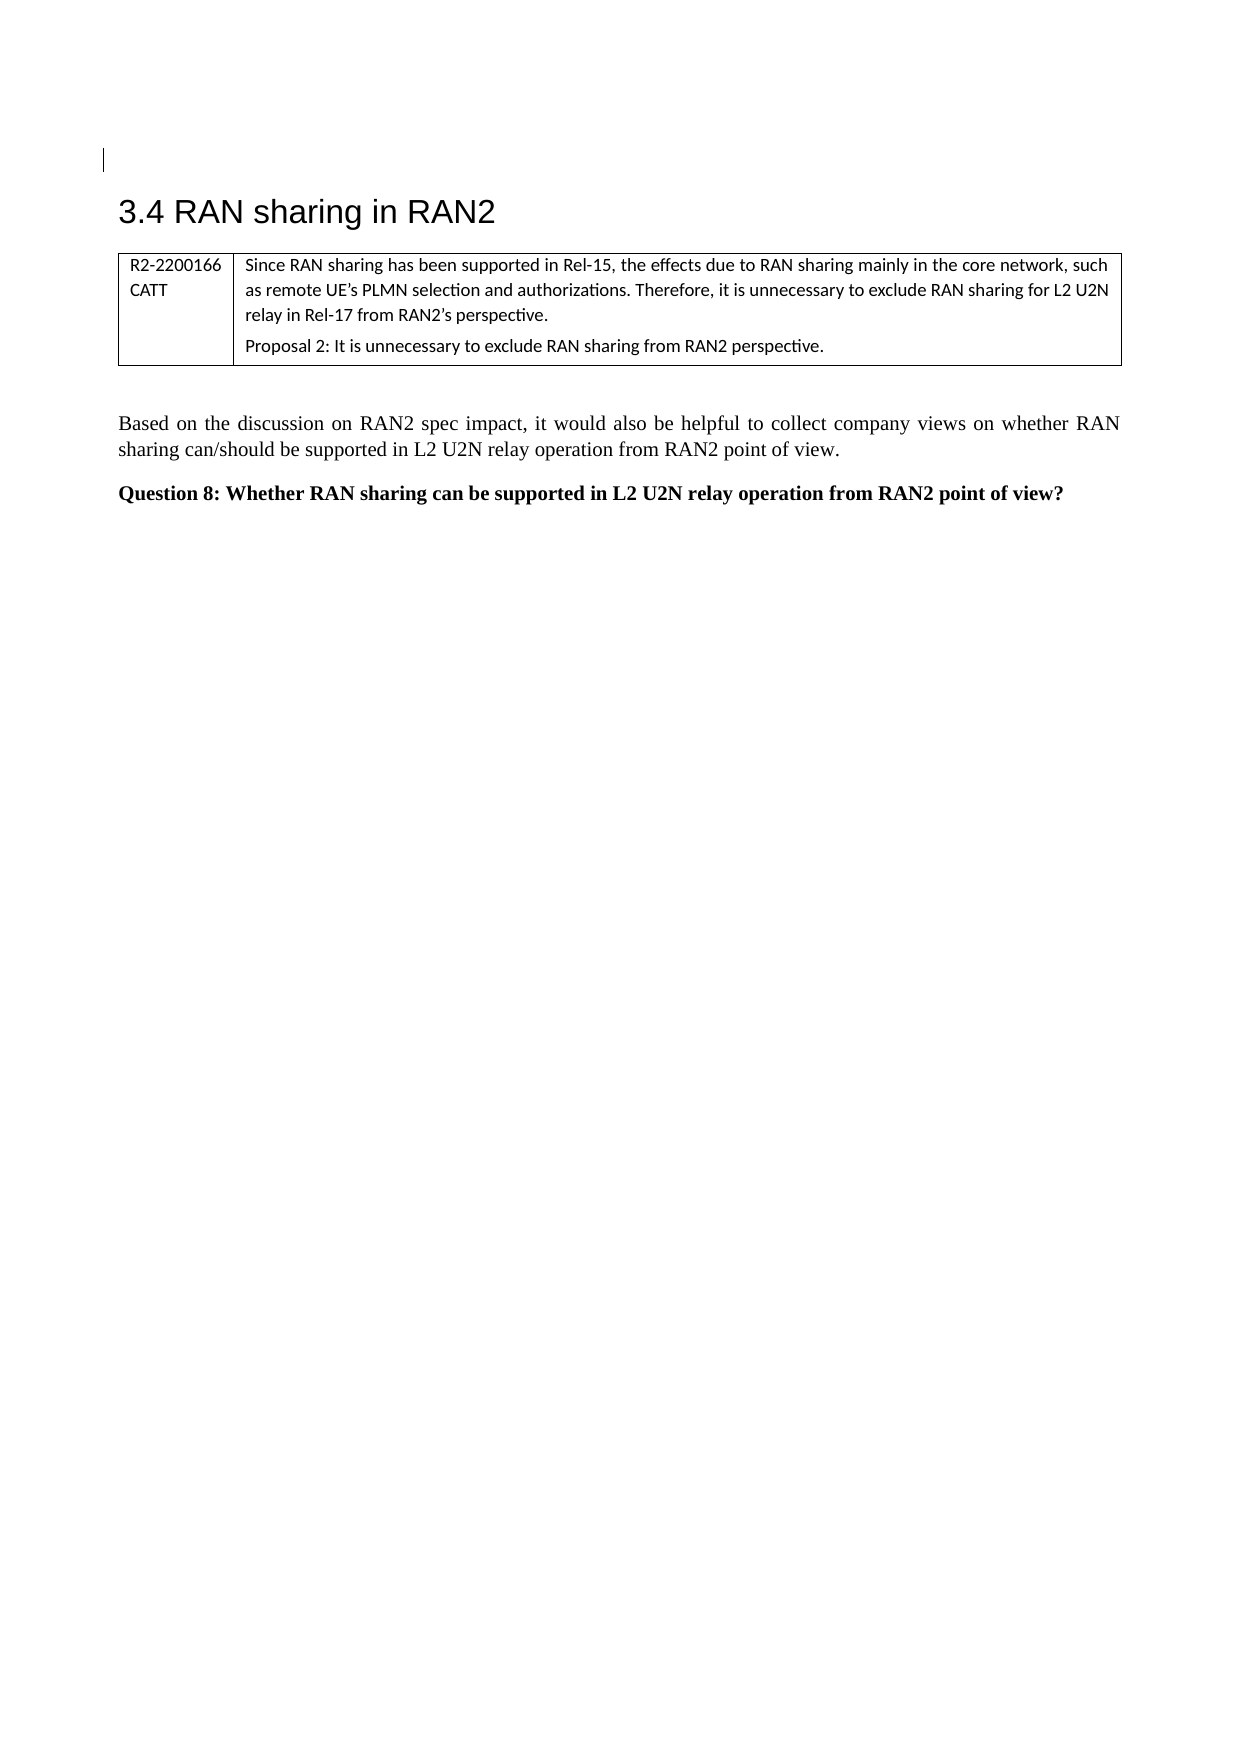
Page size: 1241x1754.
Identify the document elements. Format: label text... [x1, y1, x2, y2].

text Question 8: Whether RAN sharing can be supported in L2 U2N relay operation from RAN2 point of view? [118, 481, 1122, 505]
subtitle 3.4 RAN sharing in RAN2 [118, 192, 1122, 231]
table_header R2-2200166 CATT [119, 254, 233, 365]
text Based on the discussion on RAN2 spec impact, it would also be helpful to collect company views on whether RAN sharing can/should be supported in L2 U2N relay operation from RAN2 point of view. [118, 411, 1122, 461]
table_header Since RAN sharing has been supported in Rel-15, the effects due to RAN sharing mainly in the core network, such as remote UE’s PLMN selection and authorizations. Therefore, it is unnecessary to exclude RAN sharing for L2 U2N relay in Rel-17 from RAN2’s perspective. Proposal 2: It is unnecessary to exclude RAN sharing from RAN2 perspective. [234, 254, 1121, 365]
